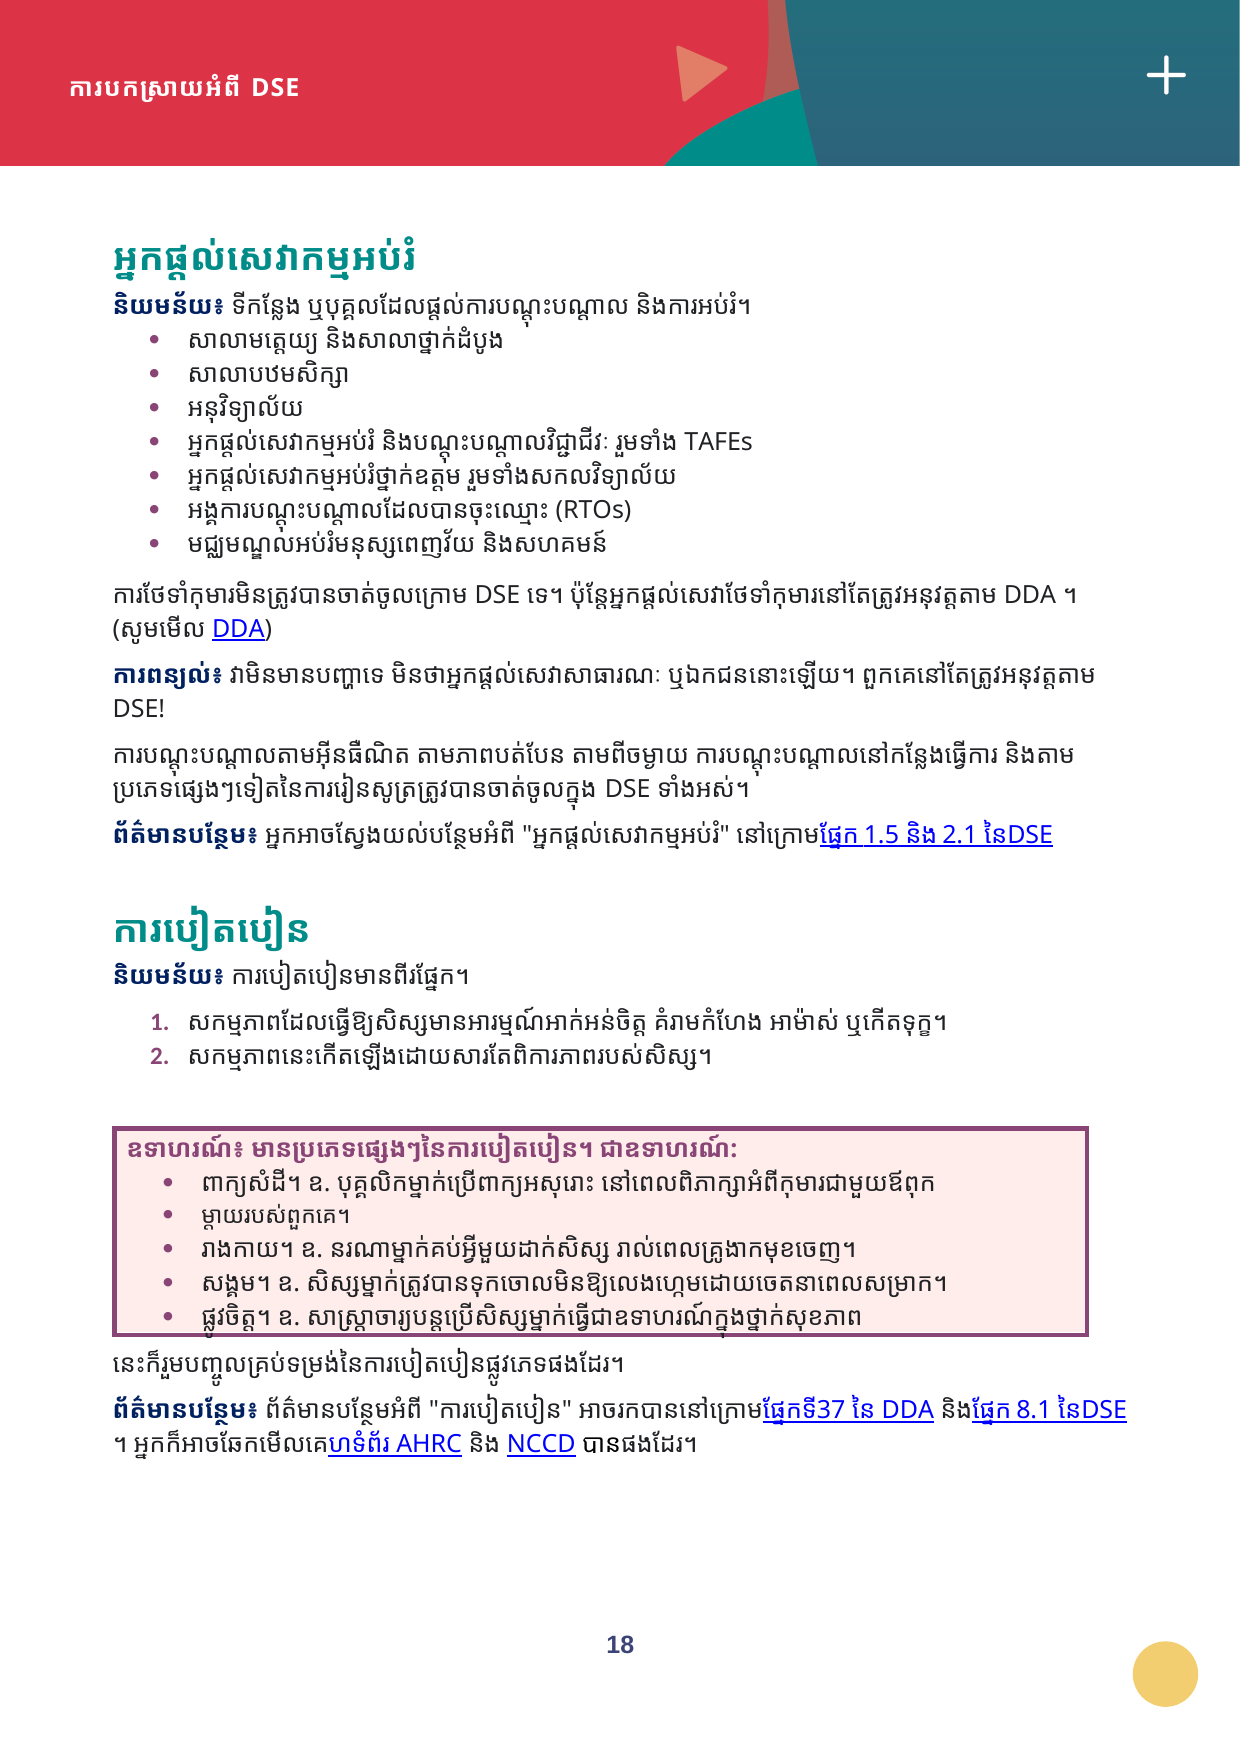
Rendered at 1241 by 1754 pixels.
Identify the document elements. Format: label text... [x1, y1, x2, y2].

list អង្គការបណ្តុះបណ្តាលដែលបានចុះឈ្មោះ (RTOs) [150, 492, 1128, 526]
text នេះក៏រួមបញ្ចូលគ្រប់ទម្រង់នៃការបៀតបៀនផ្លូវភេទផងដែរ។ [112, 1346, 1128, 1380]
list អ្នកផ្តល់សេវាកម្មអប់រំថ្នាក់ឧត្តម រួមទាំងសកលវិទ្យាល័យ [150, 458, 1128, 492]
text ការថែទាំកុមារមិនត្រូវបានចាត់ចូលក្រោម DSE ទេ។ ប៉ុន្តែអ្នកផ្តល់សេវាថែទាំកុមារនៅតែត្រូវអនុវត្តតាម DDA ។ (សូមមើល DDA) [112, 577, 1128, 645]
list អនុវិទ្យាល័យ [150, 389, 1128, 424]
list សកម្មភាព​ដែល​ធ្វើ​ឱ្យ​សិស្ស​មាន​អារម្មណ៍​អាក់​អន់​ចិត្ត គំរាម​កំហែង ​អាម៉ាស់ ឬ​កើត​ទុក្ខ។ [150, 1003, 1128, 1037]
text និយមន័យ៖ ទីកន្លែង ឬបុគ្គលដែលផ្តល់ការបណ្តុះបណ្តាល និងការអប់រំ។ [112, 287, 1128, 321]
list សកម្មភាពនេះកើតឡើងដោយសារតែពិការភាពរបស់សិស្ស។ [150, 1037, 1128, 1072]
text ការពន្យល់៖ វាមិនមានបញ្ហាទេ មិនថាអ្នកផ្តល់សេវាសាធារណៈ ឬឯកជននោះឡើយ។ ពួកគេនៅតែត្រូវអនុវត្តតាម DSE! [112, 656, 1128, 724]
table_header ឧទាហរណ៍៖ មានប្រភេទផ្សេងៗនៃការបៀតបៀន។ ជាឧទាហរណ៍: ពាក្យសំដី។ ឧ. បុគ្គលិកម្នាក់ប្រើពាក្យអសុរោះ នៅពេលពិភាក្សាអំពីកុមារជាមួយឪពុក ម្តាយរបស់ពួកគេ។ រាងកាយ។ ឧ. នរណាម្នាក់គប់អ្វីមួយដាក់សិស្ស រាល់ពេលគ្រូងាកមុខចេញ។ សង្គម។ ឧ. សិស្សម្នាក់ត្រូវបានទុកចោលមិនឱ្យលេងហ្កេមដោយចេតនាពេលសម្រាក។ ផ្លូវចិត្ត។ ឧ. សាស្ត្រាចារ្យបន្តប្រើសិស្សម្នាក់ធ្វើជាឧទាហរណ៍ក្នុងថ្នាក់សុខភាព [117, 1131, 1085, 1332]
text ព័ត៌មានបន្ថែម៖ អ្នកអាចស្វែងយល់បន្ថែមអំពី "អ្នកផ្តល់សេវាកម្មអប់រំ" នៅក្រោមផ្នែក1.5 និង2.1 នៃDSE [112, 816, 1128, 850]
list មជ្ឈមណ្ឌលអប់រំមនុស្សពេញវ័យ និងសហគមន៍ [150, 526, 1128, 560]
list សាលាបឋមសិក្សា [150, 356, 1128, 389]
text ការបណ្តុះបណ្តាលតាមអ៊ីនធឺណិត តាមភាពបត់បែន តាមពីចម្ងាយ ការបណ្តុះបណ្តាលនៅកន្លែងធ្វើការ និងតាមប្រភេទផ្សេងៗទៀតនៃការរៀនសូត្រត្រូវបានចាត់ចូលក្នុង DSE ទាំងអស់។ [112, 736, 1128, 804]
list អ្នកផ្តល់សេវាកម្មអប់រំ និងបណ្តុះបណ្តាលវិជ្ជាជីវៈ រួមទាំង TAFEs [150, 424, 1128, 458]
text ព័ត៌មានបន្ថែម៖ ព័ត៌មានបន្ថែមអំពី "ការបៀតបៀន" អាចរកបាននៅក្រោមផ្នែកទី37 នៃ DDA និងផ្នែក8.1 នៃDSE ។ អ្នកក៏អាចឆែកមើលគេហទំព័រ AHRC និង NCCD បានផងដែរ។ [112, 1392, 1128, 1460]
subtitle អ្នកផ្តល់សេវាកម្មអប់រំ [112, 230, 1128, 281]
list សាលាមត្តេយ្យ និងសាលាថ្នាក់ដំបូង [150, 321, 1128, 356]
subtitle ការបៀតបៀន [112, 908, 1128, 952]
text និយមន័យ៖ ការបៀតបៀនមានពីរផ្នែក។ [112, 958, 1128, 992]
picture [0, 0, 1240, 166]
